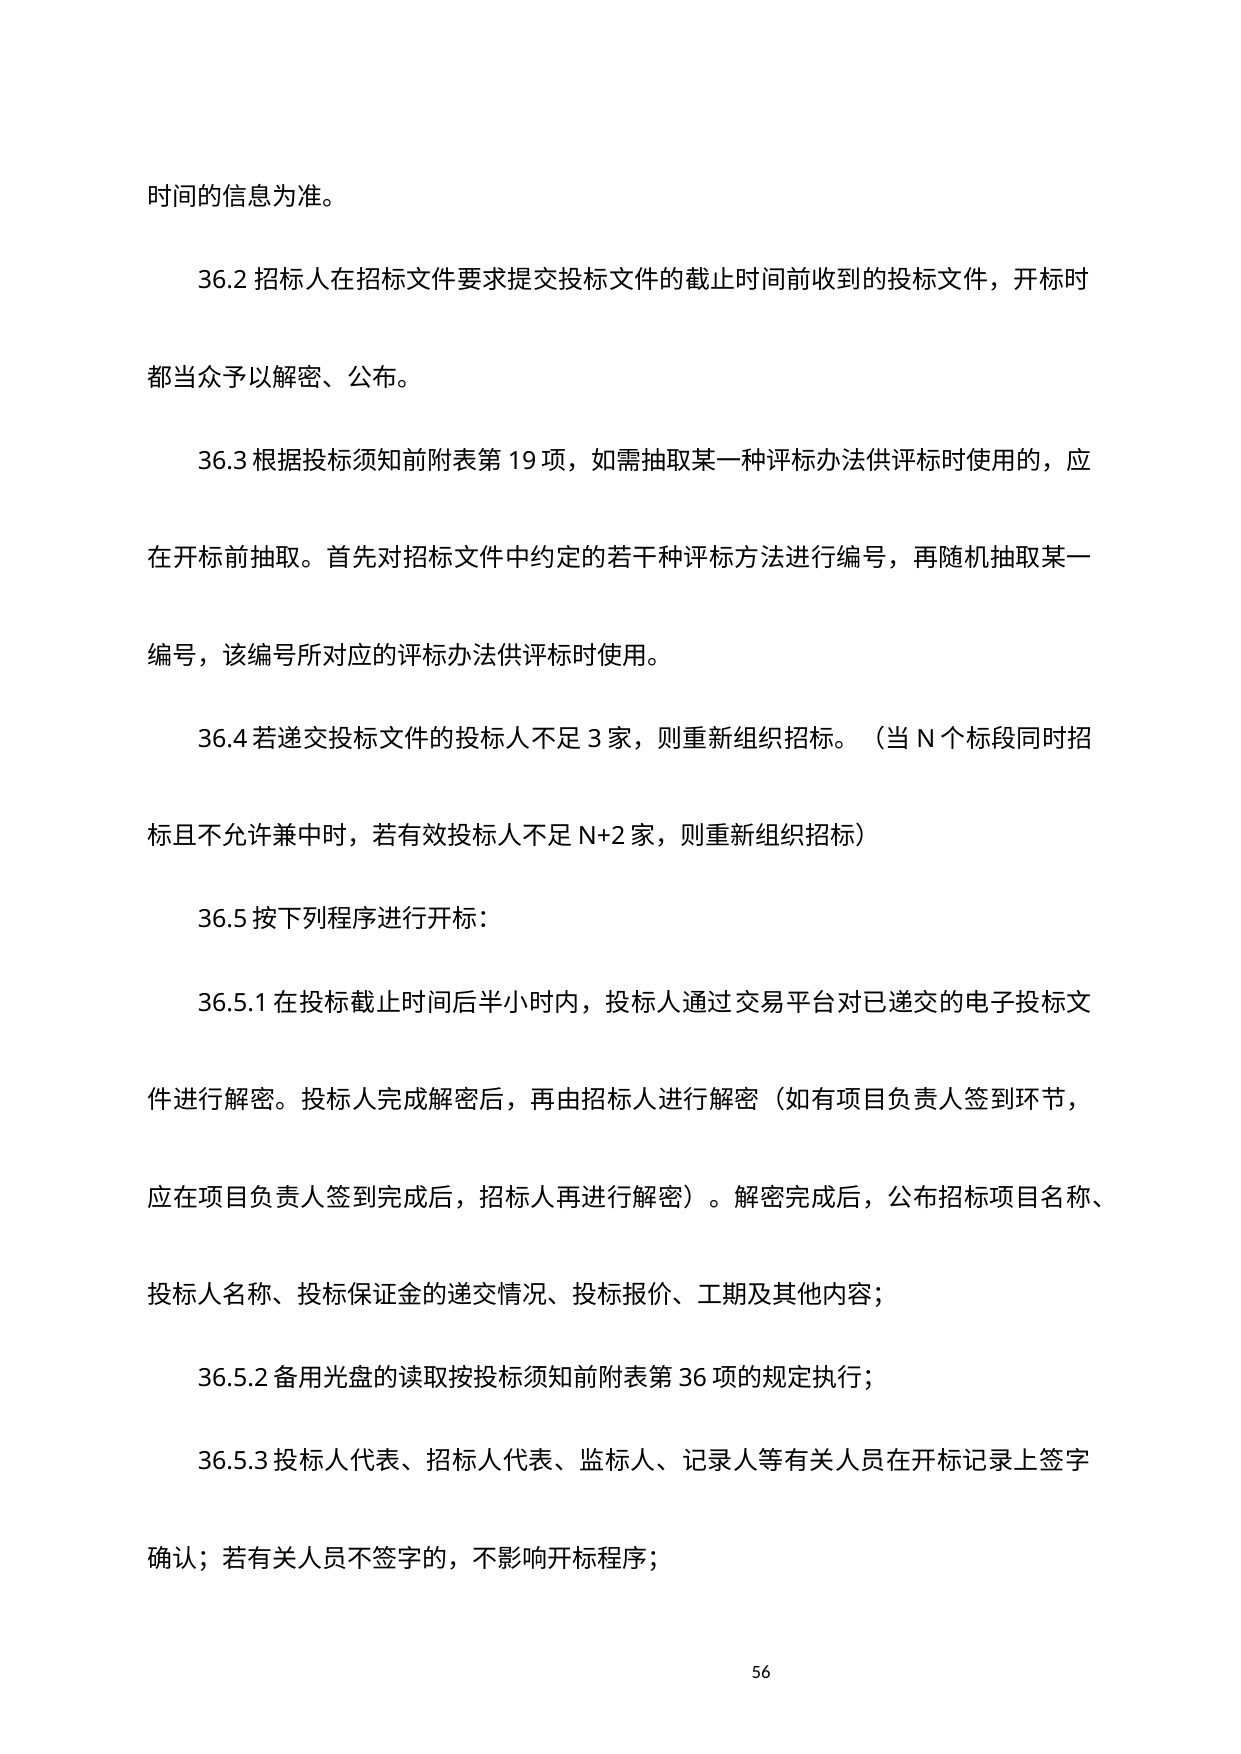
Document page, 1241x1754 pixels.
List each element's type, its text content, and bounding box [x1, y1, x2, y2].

text 36.3根据投标须知前附表第19项，如需抽取某一种评标办法供评标时使用的，应在开标前抽取。首先对招标文件中约定的若干种评标方法进行编号，再随机抽取某一编号，该编号所对应的评标办法供评标时使用。 [148, 426, 1093, 686]
text 36.5.1在投标截止时间后半小时内，投标人通过交易平台对已递交的电子投标文件进行解密。投标人完成解密后，再由招标人进行解密（如有项目负责人签到环节，应在项目负责人签到完成后，招标人再进行解密）。解密完成后，公布招标项目名称、投标人名称、投标保证金的递交情况、投标报价、工期及其他内容； [148, 968, 1093, 1325]
text 36.5按下列程序进行开标： [148, 884, 1093, 949]
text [148, 162, 1093, 227]
text 36.5.2备用光盘的读取按投标须知前附表第36项的规定执行； [148, 1343, 1093, 1408]
text 36.4若递交投标文件的投标人不足3家，则重新组织招标。（当N个标段同时招标且不允许兼中时，若有效投标人不足N+2家，则重新组织招标） [148, 704, 1093, 866]
text 36.5.3投标人代表、招标人代表、监标人、记录人等有关人员在开标记录上签字确认；若有关人员不签字的，不影响开标程序； [148, 1426, 1093, 1589]
text 36.2 招标人在招标文件要求提交投标文件的截止时间前收到的投标文件，开标时都当众予以解密、公布。 [148, 245, 1093, 408]
